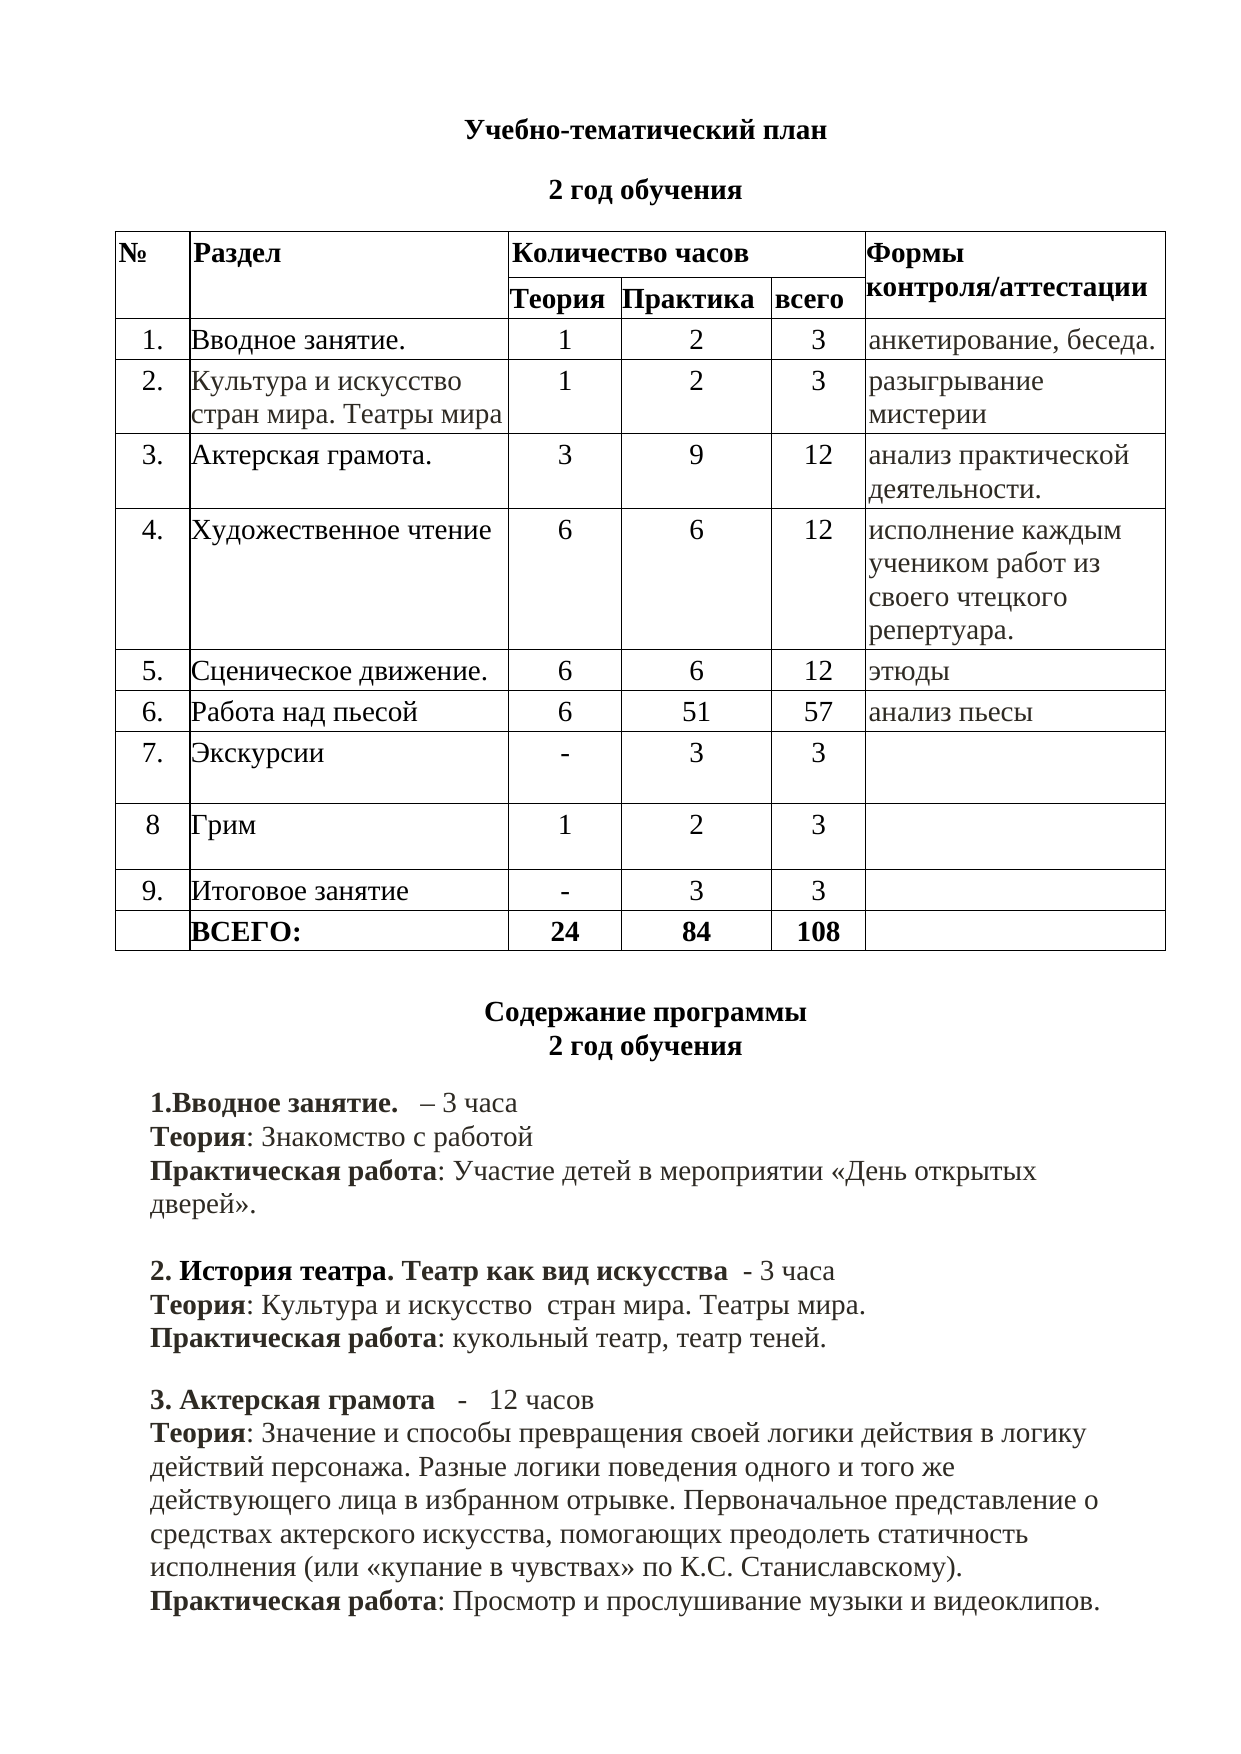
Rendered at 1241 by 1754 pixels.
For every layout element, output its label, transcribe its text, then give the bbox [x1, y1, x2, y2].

table_cell 3 [772, 732, 865, 803]
table_header Формы контроля/аттестации [866, 232, 1165, 318]
table_cell 9 [622, 434, 771, 508]
table_cell 6 [622, 650, 771, 690]
table_cell 2 [622, 804, 771, 869]
table_cell Экскурсии [191, 732, 508, 803]
table_cell Грим [191, 804, 508, 869]
table_cell Художественное чтение [191, 509, 508, 649]
table_cell анализ практической деятельности. [866, 434, 1165, 508]
table_cell 8 [116, 804, 189, 869]
table_cell всего [772, 278, 865, 318]
table_cell 3 [772, 360, 865, 433]
table_cell 6 [509, 691, 621, 731]
table_cell 51 [622, 691, 771, 731]
text 2 год обучения [150, 1028, 1141, 1062]
table_cell Итоговое занятие [191, 870, 508, 909]
table_cell 2 [622, 360, 771, 433]
table_cell 3 [509, 434, 621, 508]
table_cell 1. [116, 319, 189, 359]
table_cell Актерская грамота. [191, 434, 508, 508]
text Содержание программы [150, 994, 1141, 1028]
table_cell 24 [509, 911, 621, 950]
table_cell анкетирование, беседа. [866, 319, 1165, 359]
table_cell 12 [772, 434, 865, 508]
table_cell анализ пьесы [866, 691, 1165, 731]
table_header Количество часов [509, 232, 865, 277]
table_cell 6 [509, 509, 621, 649]
table_cell [866, 732, 1165, 803]
table_cell 2. [116, 360, 189, 433]
table_cell Работа над пьесой [191, 691, 508, 731]
table_cell 5. [116, 650, 189, 690]
table_cell 3 [772, 870, 865, 909]
table_cell Сценическое движение. [191, 650, 508, 690]
table_cell 12 [772, 650, 865, 690]
table_cell Практика [622, 278, 771, 318]
table_cell 3 [622, 870, 771, 909]
text 1.Вводное занятие. – 3 часа Теория: Знакомство с работой Практическая работа: Участие детей в мероприятии «День открытых дверей». [150, 1086, 1144, 1220]
table_cell 1 [509, 804, 621, 869]
text 2 год обучения [150, 172, 1141, 205]
table_header Раздел [191, 232, 508, 318]
table_cell 1 [509, 360, 621, 433]
table_cell 57 [772, 691, 865, 731]
table_cell этюды [866, 650, 1165, 690]
table_cell 3. [116, 434, 189, 508]
table_cell 1 [509, 319, 621, 359]
table_cell [866, 911, 1165, 950]
table_cell Культура и искусство стран мира. Театры мира [191, 360, 508, 433]
table_cell 6 [622, 509, 771, 649]
table_cell [866, 804, 1165, 869]
table_cell ВСЕГО: [191, 911, 508, 950]
table_cell 4. [116, 509, 189, 649]
table_cell 3 [622, 732, 771, 803]
table_cell исполнение каждым учеником работ из своего чтецкого репертуара. [866, 509, 1165, 649]
table_cell Теория [509, 278, 621, 318]
table_cell 108 [772, 911, 865, 950]
table_cell 6 [509, 650, 621, 690]
table_cell 3 [772, 804, 865, 869]
table_cell [866, 870, 1165, 909]
table_cell разыгрывание мистерии [866, 360, 1165, 433]
table_cell 84 [622, 911, 771, 950]
table_cell 7. [116, 732, 189, 803]
table_cell [116, 911, 189, 950]
table_cell 2 [622, 319, 771, 359]
table_cell - [509, 870, 621, 909]
text 2. История театра. Театр как вид искусства - 3 часа Теория: Культура и искусство стран мира. Театры мира. Практическая работа: кукольный театр, театр теней. [150, 1220, 1144, 1382]
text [150, 1382, 1144, 1617]
table_header № [116, 232, 189, 318]
table_cell 12 [772, 509, 865, 649]
table_cell 9. [116, 870, 189, 909]
table_cell 6. [116, 691, 189, 731]
table_cell - [509, 732, 621, 803]
table_cell 3 [772, 319, 865, 359]
table_cell Вводное занятие. [191, 319, 508, 359]
text Учебно-тематический план [150, 112, 1141, 146]
